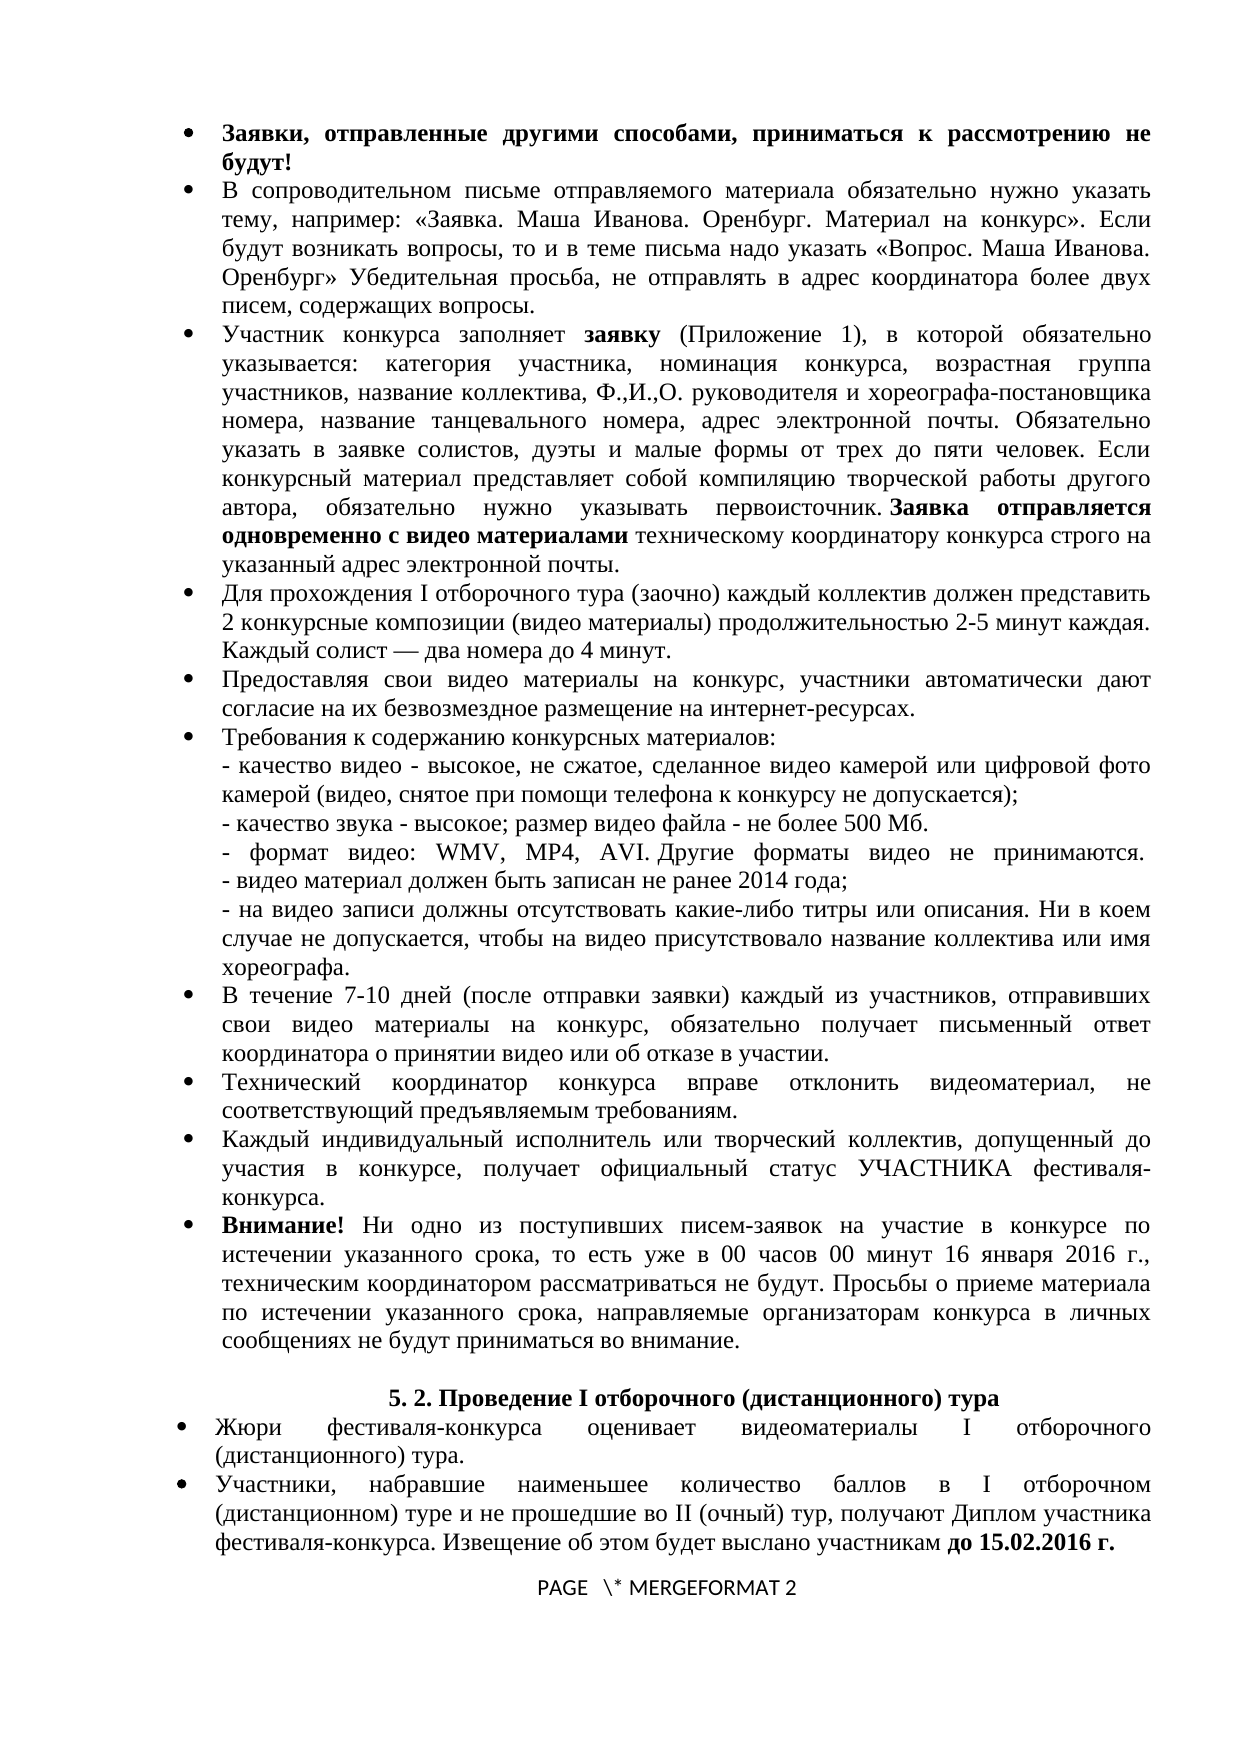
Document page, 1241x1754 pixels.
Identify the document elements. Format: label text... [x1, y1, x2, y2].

list Технический координатор конкурса вправе отклонить видеоматериал, не соответствующий предъявляемым требованиям. [184, 1067, 1152, 1124]
list Участник конкурса заполняет заявку (Приложение 1), в которой обязательно указывается: категория участника, номинация конкурса, возрастная группа участников, название коллектива, Ф.,И.,О. руководителя и хореографа-постановщика номера, название танцевального номера, адрес электронной почты. Обязательно указать в заявке солистов, дуэты и малые формы от трех до пяти человек. Если конкурсный материал представляет собой компиляцию творческой работы другого автора, обязательно нужно указывать первоисточник. Заявка отправляется одновременно с видео материалами техническому координатору конкурса строго на указанный адрес электронной почты. [184, 319, 1152, 578]
list - формат видео: WMV, MP4, AVI. Другие форматы видео не принимаются. - видео материал должен быть записан не ранее 2014 года; [222, 837, 1152, 894]
list Предоставляя свои видео материалы на конкурс, участники автоматически дают согласие на их безвозмездное размещение на интернет-ресурсах. [184, 664, 1152, 722]
text 5. 2. Проведение I отборочного (дистанционного) тура [177, 1383, 1152, 1412]
list Заявки, отправленные другими способами, приниматься к рассмотрению не будут! [184, 118, 1152, 176]
list В сопроводительном письме отправляемого материала обязательно нужно указать тему, например: «Заявка. Маша Иванова. Оренбург. Материал на конкурс». Если будут возникать вопросы, то и в теме письма надо указать «Вопрос. Маша Иванова. Оренбург» Убедительная просьба, не отправлять в адрес координатора более двух писем, содержащих вопросы. [184, 176, 1152, 319]
list - на видео записи должны отсутствовать какие-либо титры или описания. Ни в коем случае не допускается, чтобы на видео присутствовало название коллектива или имя хореографа. [222, 894, 1152, 981]
list - качество видео - высокое, не сжатое, сделанное видео камерой или цифровой фото камерой (видео, снятое при помощи телефона к конкурсу не допускается); [222, 751, 1152, 808]
list В течение 7-10 дней (после отправки заявки) каждый из участников, отправивших свои видео материалы на конкурс, обязательно получает письменный ответ координатора о принятии видео или об отказе в участии. [184, 981, 1152, 1067]
list Требования к содержанию конкурсных материалов: [184, 722, 1152, 751]
list Каждый индивидуальный исполнитель или творческий коллектив, допущенный до участия в конкурсе, получает официальный статус УЧАСТНИКА фестиваля-конкурса. [184, 1124, 1152, 1211]
list - качество звука - высокое; размер видео файла - не более 500 Мб. [222, 808, 1152, 837]
list Внимание! Ни одно из поступивших писем-заявок на участие в конкурсе по истечении указанного срока, то есть уже в 00 часов 00 минут 16 января 2016 г., техническим координатором рассматриваться не будут. Просьбы о приеме материала по истечении указанного срока, направляемые организаторам конкурса в личных сообщениях не будут приниматься во внимание. [184, 1211, 1152, 1354]
list Жюри фестиваля-конкурса оценивает видеоматериалы I отборочного (дистанционного) тура. [177, 1412, 1152, 1469]
list Участники, набравшие наименьшее количество баллов в I отборочном (дистанционном) туре и не прошедшие во II (очный) тур, получают Диплом участника фестиваля-конкурса. Извещение об этом будет выслано участникам до 15.02.2016 г. [177, 1469, 1152, 1556]
list Для прохождения I отборочного тура (заочно) каждый коллектив должен представить 2 конкурсные композиции (видео материалы) продолжительностью 2-5 минут каждая. Каждый солист — два номера до 4 минут. [184, 578, 1152, 664]
